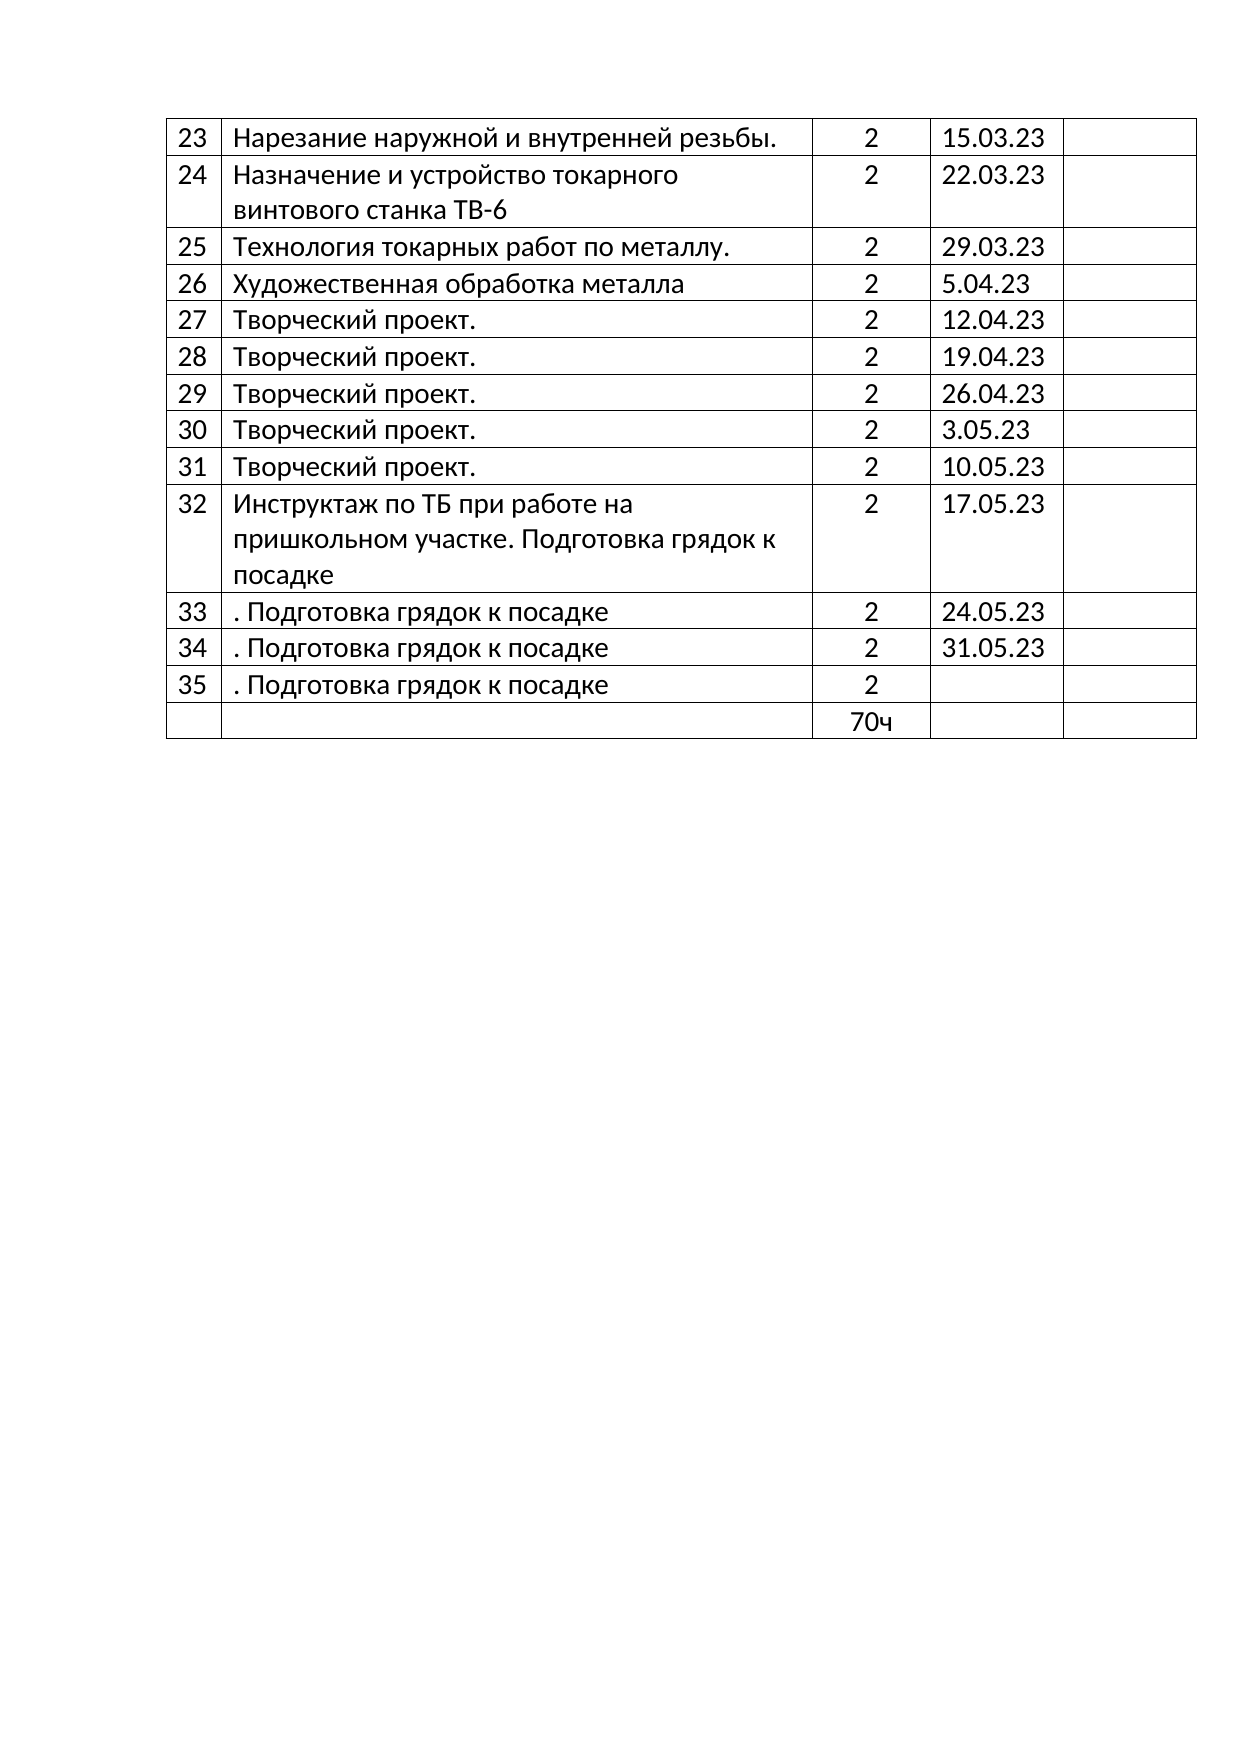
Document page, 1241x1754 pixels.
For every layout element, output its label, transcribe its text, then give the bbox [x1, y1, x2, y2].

table_cell [1064, 411, 1196, 447]
table_cell 2 [813, 411, 930, 447]
table_cell Творческий проект. [222, 301, 812, 337]
table_cell 10.05.23 [931, 448, 1063, 484]
table_cell 22.03.23 [931, 156, 1063, 227]
table_cell [167, 703, 221, 738]
table_cell 12.04.23 [931, 301, 1063, 337]
table_cell [1064, 338, 1196, 374]
table_cell [1064, 593, 1196, 628]
table_cell 70ч [813, 703, 930, 738]
table_cell 34 [167, 629, 221, 665]
table_cell [1064, 156, 1196, 227]
table_cell 17.05.23 [931, 485, 1063, 592]
table_cell 2 [813, 228, 930, 264]
table_cell [1064, 375, 1196, 410]
table_cell [222, 703, 812, 738]
table_cell 33 [167, 593, 221, 628]
table_cell 29.03.23 [931, 228, 1063, 264]
table_cell 2 [813, 265, 930, 300]
table_cell . Подготовка грядок к посадке [222, 593, 812, 628]
table_cell [1064, 485, 1196, 592]
table_cell Назначение и устройство токарного винтового станка ТВ-6 [222, 156, 812, 227]
table_cell 23 [167, 119, 221, 155]
table_cell . Подготовка грядок к посадке [222, 666, 812, 702]
table_cell 2 [813, 666, 930, 702]
table_cell 26 [167, 265, 221, 300]
table_cell [1064, 448, 1196, 484]
table_cell [1064, 703, 1196, 738]
table_cell 29 [167, 375, 221, 410]
table_cell 2 [813, 338, 930, 374]
table_cell Творческий проект. [222, 411, 812, 447]
table_cell [1064, 666, 1196, 702]
table_cell 31.05.23 [931, 629, 1063, 665]
table_cell 31 [167, 448, 221, 484]
table_cell [1064, 228, 1196, 264]
table_cell [931, 666, 1063, 702]
table_cell 26.04.23 [931, 375, 1063, 410]
table_cell [931, 703, 1063, 738]
table_cell 28 [167, 338, 221, 374]
table_cell 3.05.23 [931, 411, 1063, 447]
table_cell [1064, 629, 1196, 665]
table_cell 2 [813, 485, 930, 592]
table_cell Творческий проект. [222, 375, 812, 410]
table_cell Технология токарных работ по металлу. [222, 228, 812, 264]
table_cell Творческий проект. [222, 448, 812, 484]
table_cell Художественная обработка металла [222, 265, 812, 300]
table_cell [1064, 265, 1196, 300]
table_cell 2 [813, 629, 930, 665]
table_cell 5.04.23 [931, 265, 1063, 300]
table_cell 2 [813, 156, 930, 227]
table_cell 2 [813, 301, 930, 337]
table_cell 24.05.23 [931, 593, 1063, 628]
table_cell Творческий проект. [222, 338, 812, 374]
table_cell 15.03.23 [931, 119, 1063, 155]
table_cell 35 [167, 666, 221, 702]
table_cell 19.04.23 [931, 338, 1063, 374]
table_cell Инструктаж по ТБ при работе на пришкольном участке. Подготовка грядок к посадке [222, 485, 812, 592]
table_cell 32 [167, 485, 221, 592]
table_cell 25 [167, 228, 221, 264]
table_cell 2 [813, 593, 930, 628]
table_cell 30 [167, 411, 221, 447]
table_cell 24 [167, 156, 221, 227]
table_cell 2 [813, 375, 930, 410]
table_cell 2 [813, 448, 930, 484]
table_cell [1064, 119, 1196, 155]
table_cell [1064, 301, 1196, 337]
table_cell Нарезание наружной и внутренней резьбы. [222, 119, 812, 155]
table_cell . Подготовка грядок к посадке [222, 629, 812, 665]
table_cell 27 [167, 301, 221, 337]
table_cell 2 [813, 119, 930, 155]
